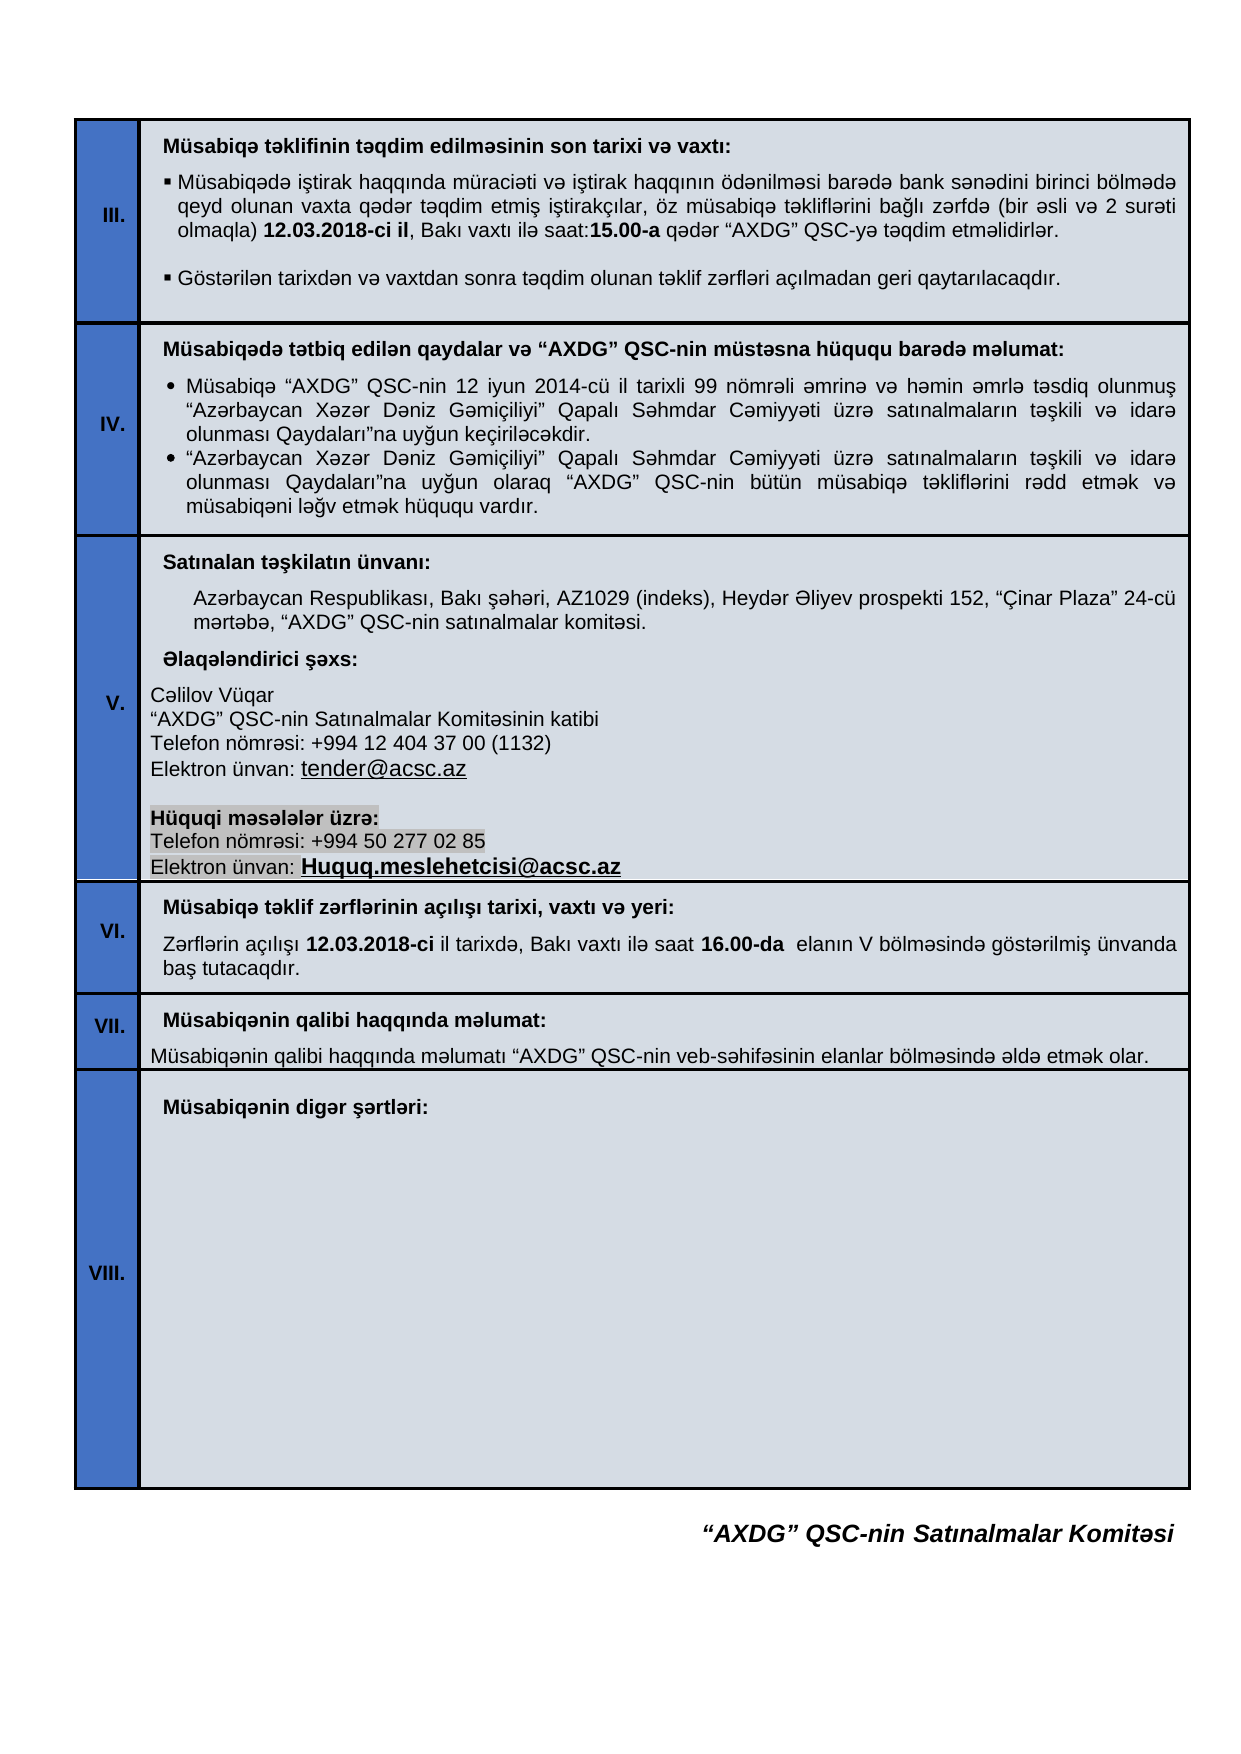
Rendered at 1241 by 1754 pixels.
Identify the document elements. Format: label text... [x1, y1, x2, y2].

table_cell Müsabiqədə tətbiq edilən qaydalar və “AXDG” QSC-nin müstəsna hüququ barədə məlumat: Müsabiqə “AXDG” QSC-nin 12 iyun 2014-cü il tarixli 99 nömrəli əmrinə və həmin əmrlə təsdiq olunmuş “Azərbaycan Xəzər Dəniz Gəmiçiliyi” Qapalı Səhmdar Cəmiyyəti üzrə satınalmaların təşkili və idarə olunması Qaydaları”na uyğun keçiriləcəkdir. “Azərbaycan Xəzər Dəniz Gəmiçiliyi” Qapalı Səhmdar Cəmiyyəti üzrə satınalmaların təşkili və idarə olunması Qaydaları”na uyğun olaraq “AXDG” QSC-nin bütün müsabiqə təkliflərini rədd etmək və müsabiqəni ləğv etmək hüququ vardır. [141, 325, 1188, 534]
table_cell Müsabiqə təklifinin təqdim edilməsinin son tarixi və vaxtı: Müsabiqədə iştirak haqqında müraciəti və iştirak haqqının ödənilməsi barədə bank sənədini birinci bölmədə qeyd olunan vaxta qədər təqdim etmiş iştirakçılar, öz müsabiqə təkliflərini bağlı zərfdə (bir əsli və 2 surəti olmaqla) 12.03.2018-ci il, Bakı vaxtı ilə saat:15.00-a qədər “AXDG” QSC-yə təqdim etməlidirlər. Göstərilən tarixdən və vaxtdan sonra təqdim olunan təklif zərfləri açılmadan geri qaytarılacaqdır. [141, 121, 1188, 321]
table_cell [77, 1071, 137, 1487]
table_cell Müsabiqə təklif zərflərinin açılışı tarixi, vaxtı və yeri: Zərflərin açılışı 12.03.2018-ci il tarixdə, Bakı vaxtı ilə saat 16.00-da elanın V bölməsində göstərilmiş ünvanda baş tutacaqdır. [141, 883, 1188, 992]
table_cell [77, 121, 137, 321]
table_cell [77, 325, 137, 534]
text “AXDG” QSC-nin Satınalmalar Komitəsi [112, 1519, 1213, 1548]
table_cell Müsabiqənin digər şərtləri: [141, 1071, 1188, 1487]
table_cell [77, 537, 137, 879]
table_cell [77, 995, 137, 1068]
table_cell [77, 883, 137, 992]
table_cell Satınalan təşkilatın ünvanı: Azərbaycan Respublikası, Bakı şəhəri, AZ1029 (indeks), Heydər Əliyev prospekti 152, “Çinar Plaza” 24-cü mərtəbə, “AXDG” QSC-nin satınalmalar komitəsi. Əlaqələndirici şəxs: Cəlilov Vüqar “AXDG” QSC-nin Satınalmalar Komitəsinin katibi Telefon nömrəsi: +994 12 404 37 00 (1132) Elektron ünvan: tender@acsc.az Hüquqi məsələlər üzrə: Telefon nömrəsi: +994 50 277 02 85 Elektron ünvan: Huquq.meslehetcisi@acsc.az [141, 537, 1188, 879]
table_cell Müsabiqənin qalibi haqqında məlumat: Müsabiqənin qalibi haqqında məlumatı “AXDG” QSC-nin veb-səhifəsinin elanlar bölməsində əldə etmək olar. [141, 995, 1188, 1068]
